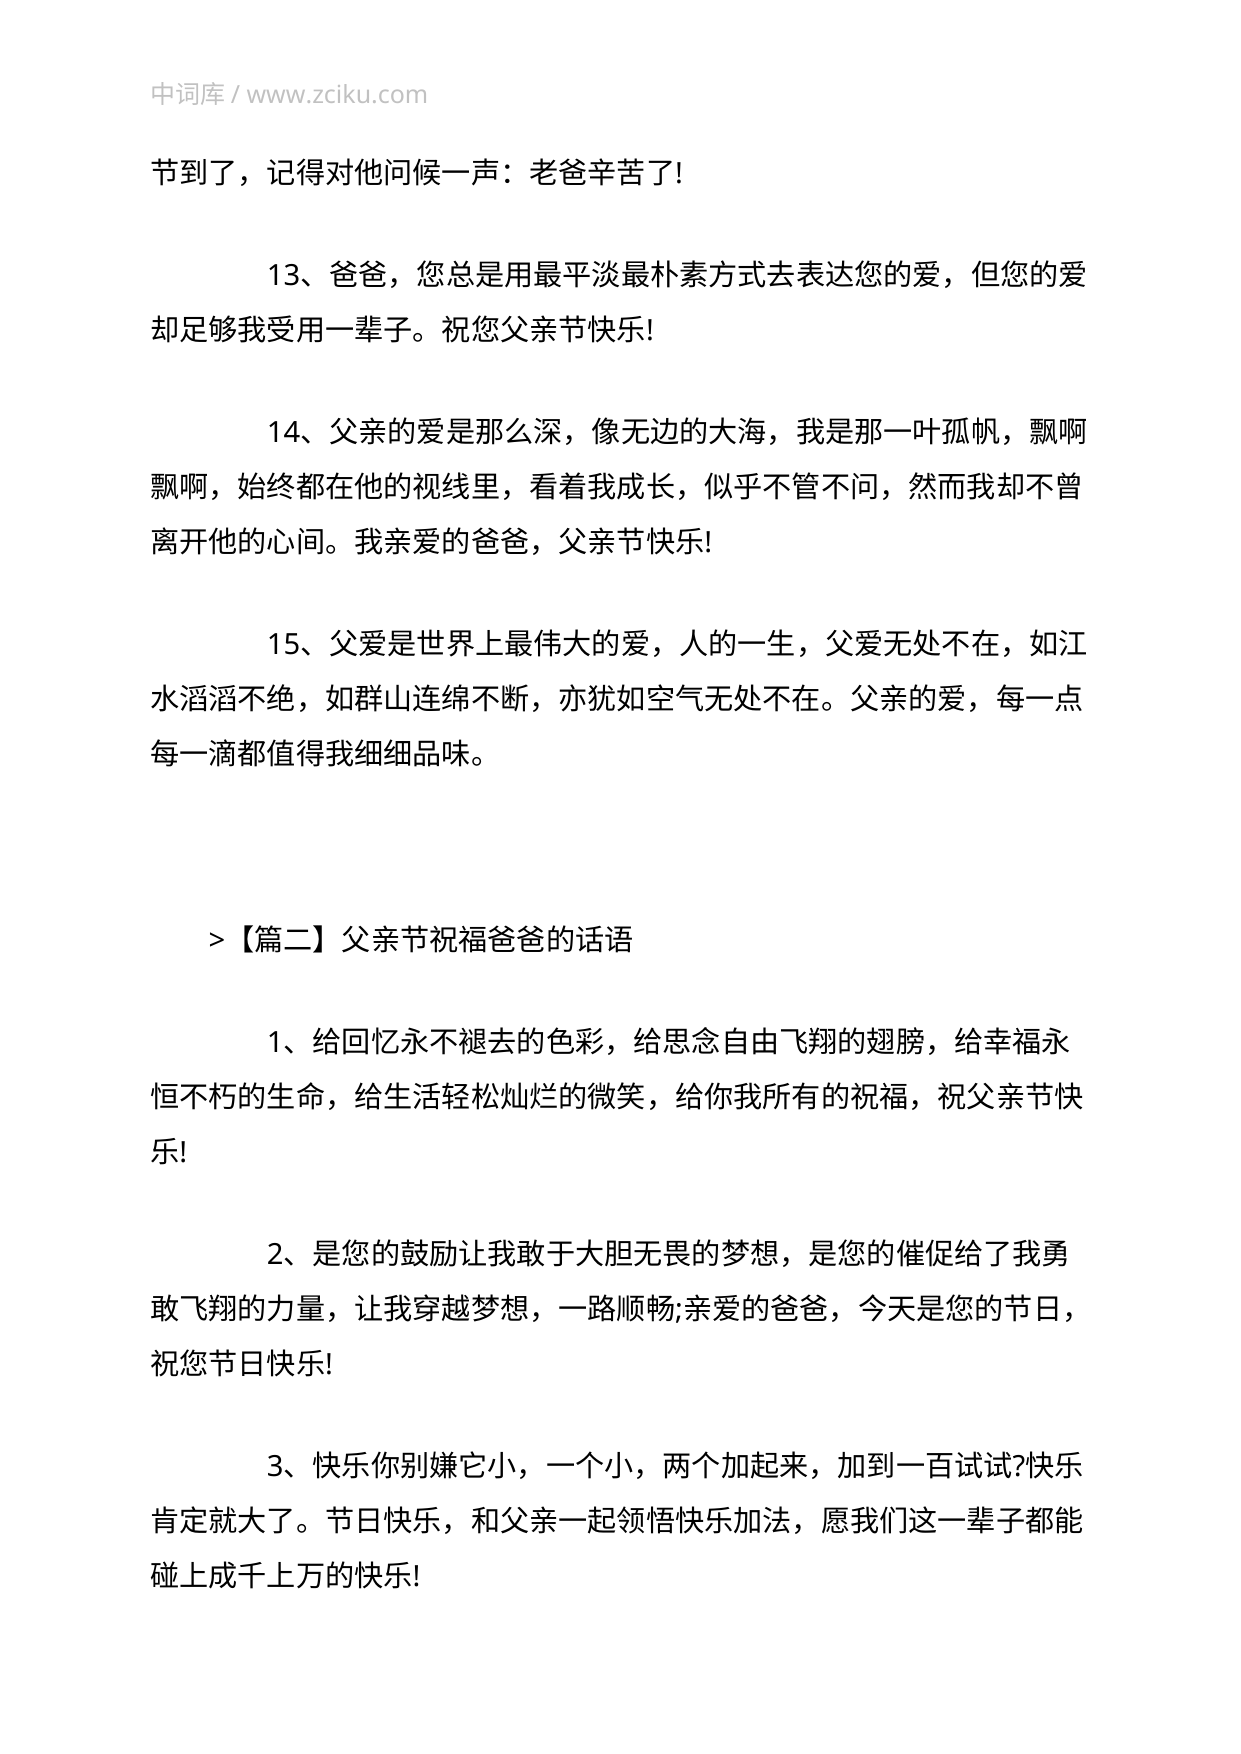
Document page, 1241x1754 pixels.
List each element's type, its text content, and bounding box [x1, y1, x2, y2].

text 3、快乐你别嫌它小，一个小，两个加起来，加到一百试试?快乐肯定就大了。节日快乐，和父亲一起领悟快乐加法，愿我们这一辈子都能碰上成千上万的快乐! [150, 1442, 1090, 1595]
text 13、爸爸，您总是用最平淡最朴素方式去表达您的爱，但您的爱却足够我受用一辈子。祝您父亲节快乐! [150, 252, 1090, 349]
text 2、是您的鼓励让我敢于大胆无畏的梦想，是您的催促给了我勇敢飞翔的力量，让我穿越梦想，一路顺畅;亲爱的爸爸，今天是您的节日，祝您节日快乐! [150, 1231, 1090, 1383]
text 14、父亲的爱是那么深，像无边的大海，我是那一叶孤帆，飘啊飘啊，始终都在他的视线里，看着我成长，似乎不管不问，然而我却不曾离开他的心间。我亲爱的爸爸，父亲节快乐! [150, 409, 1090, 561]
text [150, 150, 1090, 192]
text 1、给回忆永不褪去的色彩，给思念自由飞翔的翅膀，给幸福永恒不朽的生命，给生活轻松灿烂的微笑，给你我所有的祝福，祝父亲节快乐! [150, 1019, 1090, 1171]
text >【篇二】父亲节祝福爸爸的话语 [150, 917, 1090, 959]
text 15、父爱是世界上最伟大的爱，人的一生，父爱无处不在，如江水滔滔不绝，如群山连绵不断，亦犹如空气无处不在。父亲的爱，每一点每一滴都值得我细细品味。 [150, 621, 1090, 773]
